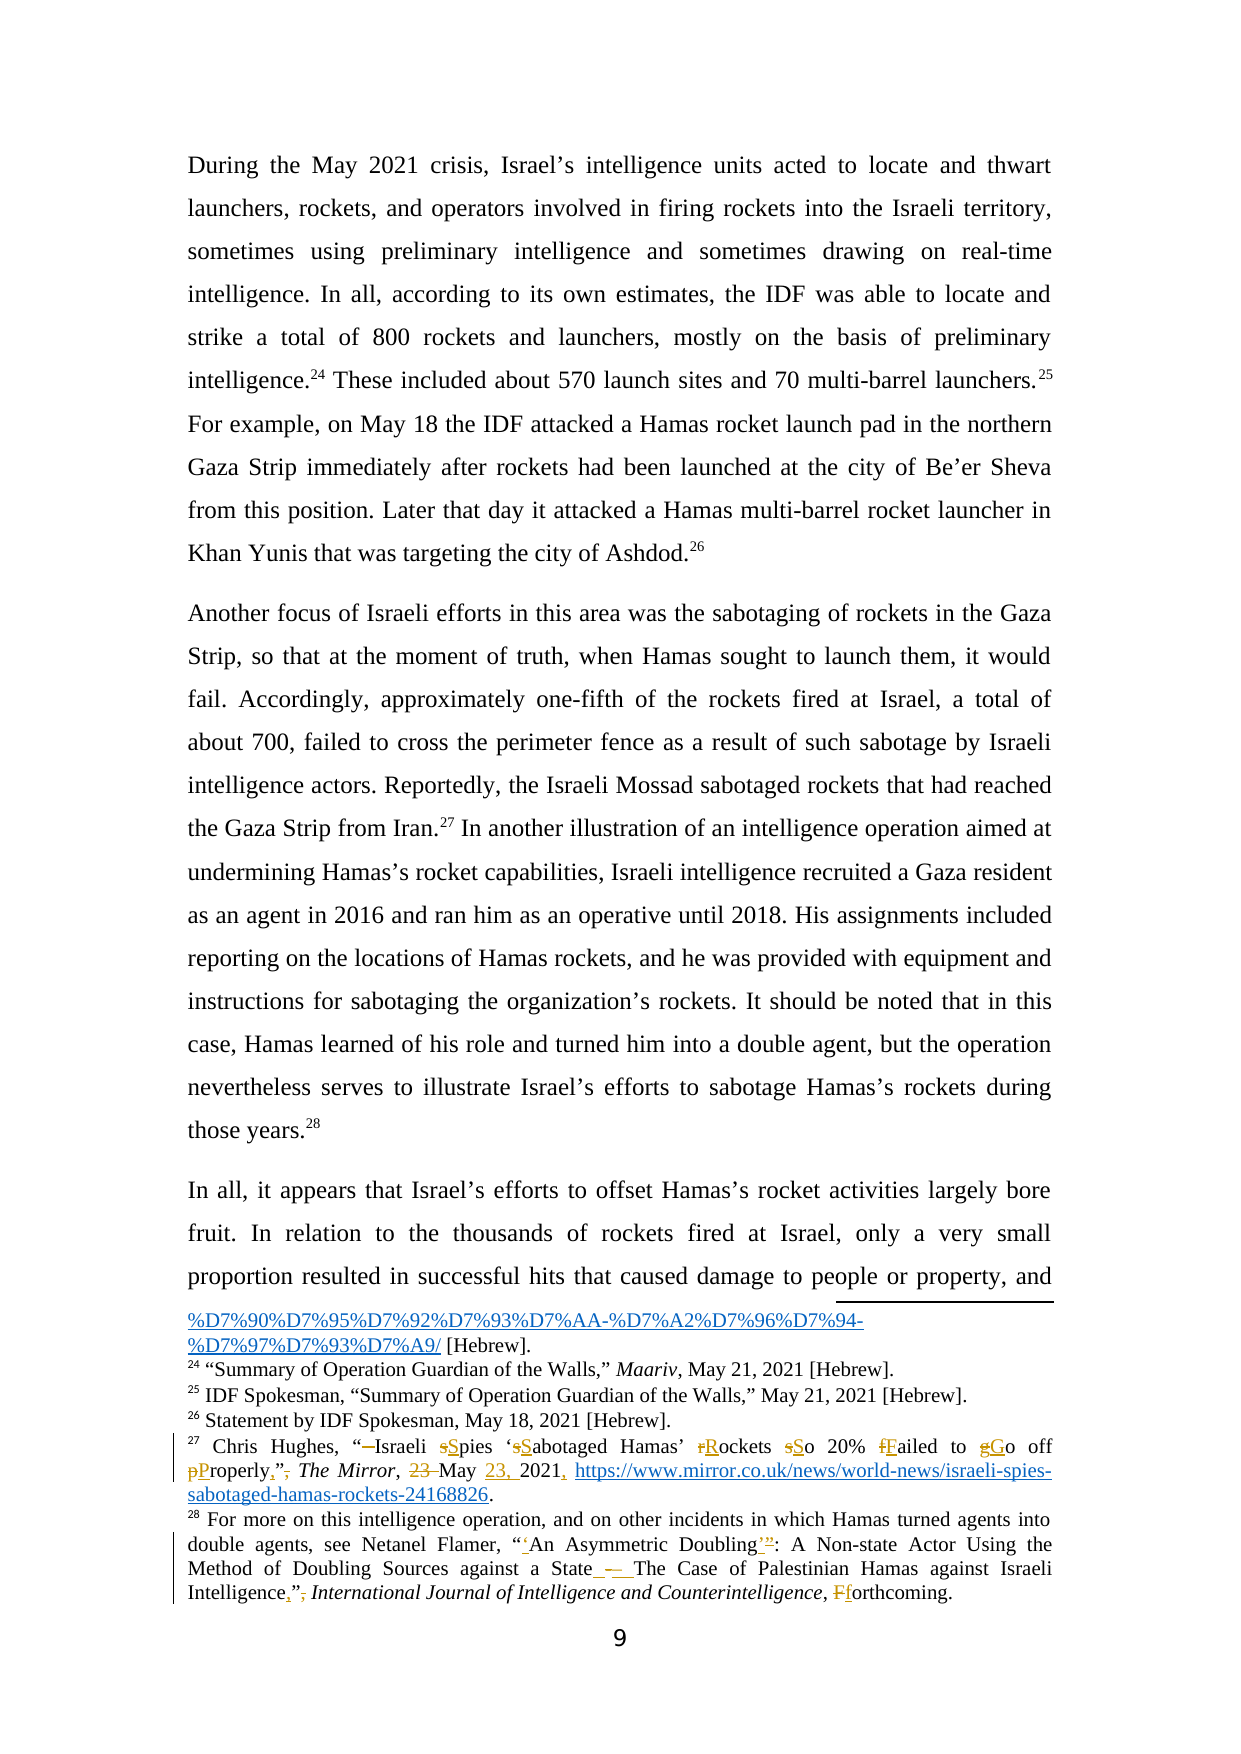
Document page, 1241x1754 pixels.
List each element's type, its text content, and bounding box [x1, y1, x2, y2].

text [187, 1175, 1053, 1290]
text Another focus of Israeli efforts in this area was the sabotaging of rockets in the Gaza Strip, so that at the moment of truth, when Hamas sought to launch them, it would fail. Accordingly, approximately one-fifth of the rockets fired at Israel, a total of about 700, failed to cross the perimeter fence as a result of such sabotage by Israeli intelligence actors. Reportedly, the Israeli Mossad sabotaged rockets that had reached the Gaza Strip from Iran. In another illustration of an intelligence operation aimed at undermining Hamas’s rocket capabilities, Israeli intelligence recruited a Gaza resident as an agent in 2016 and ran him as an operative until 2018. His assignments included reporting on the locations of Hamas rockets, and he was provided with equipment and instructions for sabotaging the organization’s rockets. It should be noted that in this case, Hamas learned of his role and turned him into a double agent, but the operation nevertheless serves to illustrate Israel’s efforts to sabotage Hamas’s rockets during those years. [187, 598, 1053, 1144]
text During the May 2021 crisis, Israel’s intelligence units acted to locate and thwart launchers, rockets, and operators involved in firing rockets into the Israeli territory, sometimes using preliminary intelligence and sometimes drawing on real-time intelligence. In all, according to its own estimates, the IDF was able to locate and strike a total of 800 rockets and launchers, mostly on the basis of preliminary intelligence. These included about 570 launch sites and 70 multi-barrel launchers. For example, on May 18 the IDF attacked a Hamas rocket launch pad in the northern Gaza Strip immediately after rockets had been launched at the city of Be’er Sheva from this position. Later that day it attacked a Hamas multi-barrel rocket launcher in Khan Yunis that was targeting the city of Ashdod. [187, 150, 1053, 567]
